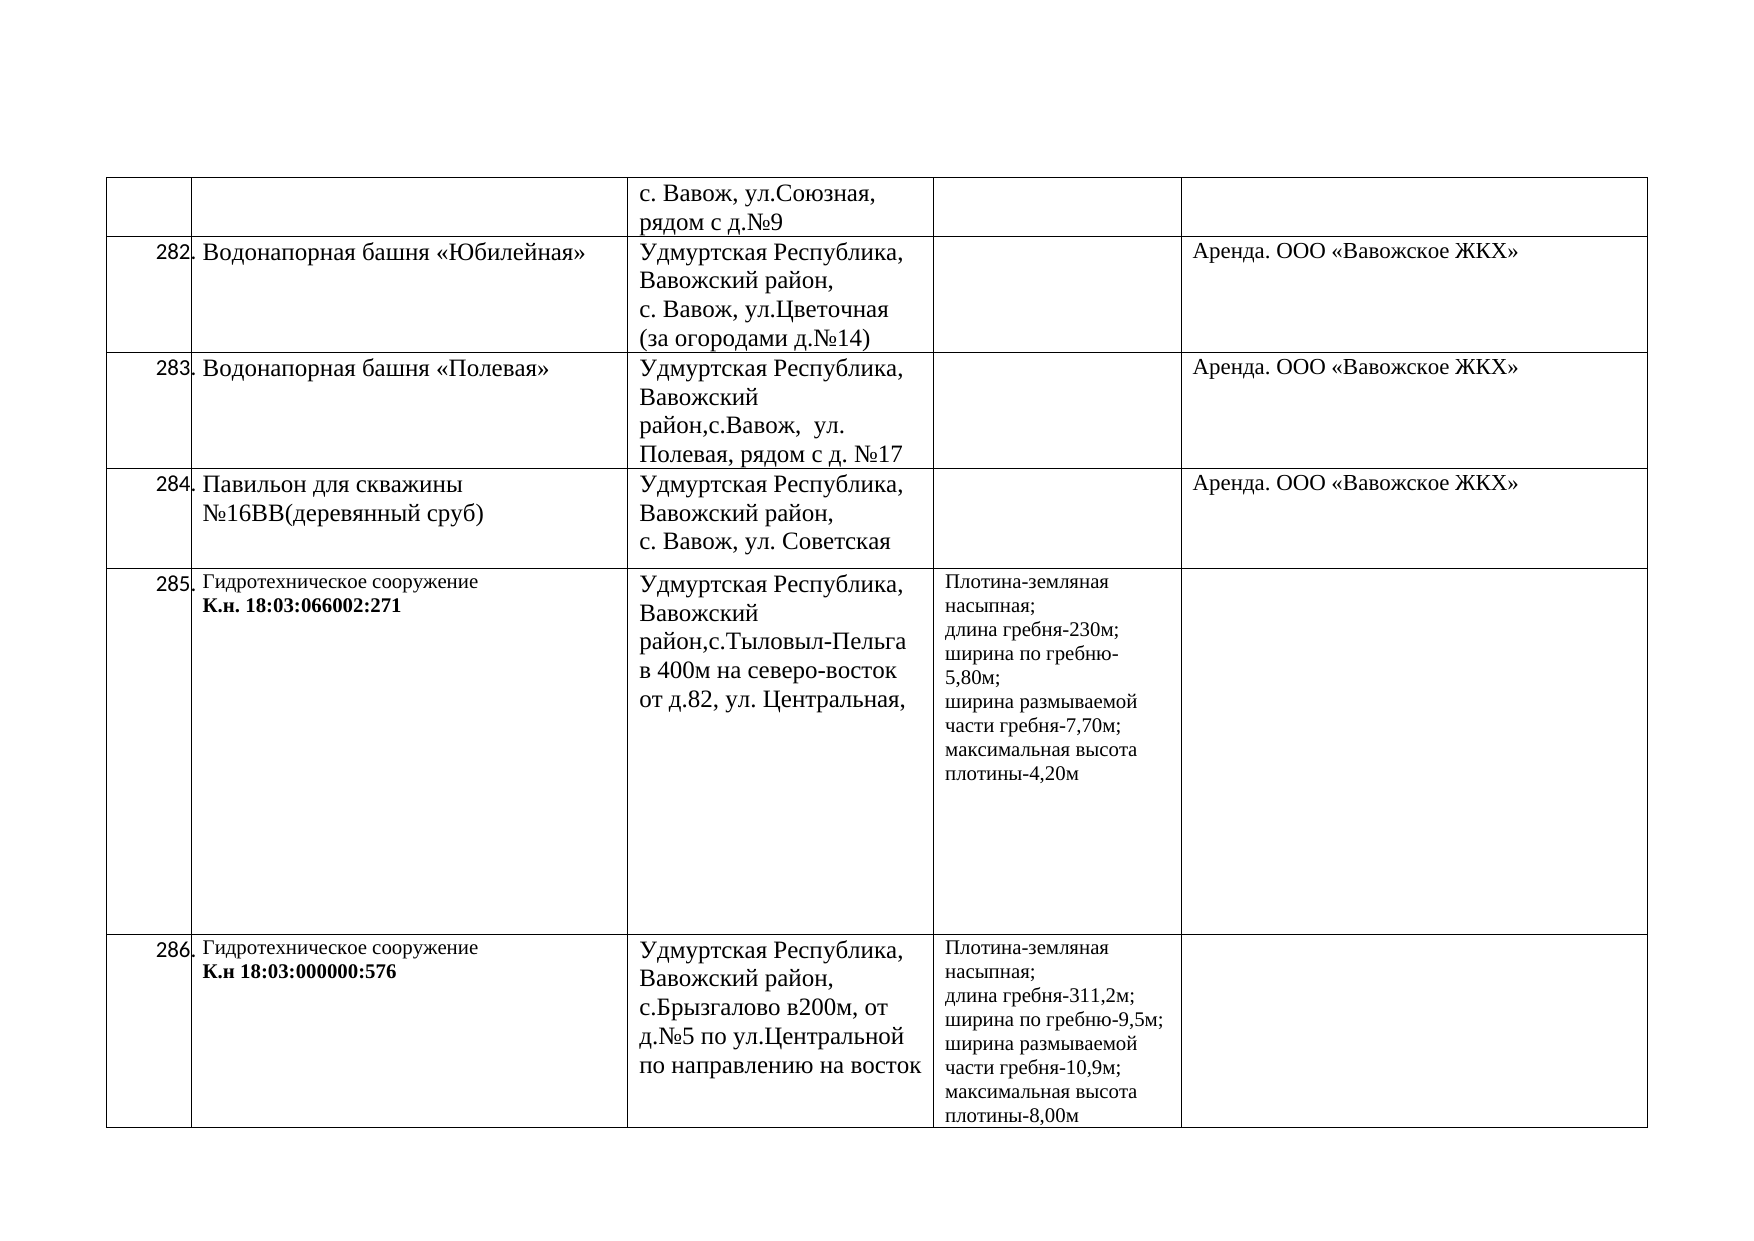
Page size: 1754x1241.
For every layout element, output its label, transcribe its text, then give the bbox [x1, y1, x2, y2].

table_cell Аренда. ООО «Вавожское ЖКХ» [1182, 237, 1647, 352]
table_cell Плотина-земляная насыпная; длина гребня-311,2м; ширина по гребню-9,5м; ширина размываемой части гребня-10,9м; максимальная высота плотины-8,00м [934, 935, 1181, 1127]
table_cell [934, 178, 1181, 236]
table_cell Гидротехническое сооружение К.н. 18:03:066002:271 [192, 569, 627, 934]
table_cell [107, 469, 191, 568]
table_cell Аренда. ООО «Вавожское ЖКХ» [1182, 353, 1647, 468]
table_cell Павильон для скважины №16ВВ(деревянный сруб) [192, 469, 627, 568]
table_cell [1182, 569, 1647, 934]
table_cell [107, 935, 191, 1127]
table_cell [934, 469, 1181, 568]
table_cell Удмуртская Республика, Вавожский район,с.Тыловыл-Пельга в 400м на северо-восток от д.82, ул. Центральная, [628, 569, 933, 934]
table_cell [628, 178, 933, 236]
table_cell Удмуртская Республика, Вавожский район, с. Вавож, ул. Советская [628, 469, 933, 568]
table_cell Удмуртская Республика, Вавожский район, с. Вавож, ул.Цветочная (за огородами д.№14) [628, 237, 933, 352]
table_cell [1182, 178, 1647, 236]
table_cell Водонапорная башня «Полевая» [192, 353, 627, 468]
table_cell [934, 353, 1181, 468]
table_cell [107, 178, 191, 236]
table_cell Удмуртская Республика, Вавожский район,с.Вавож, ул. Полевая, рядом с д. №17 [628, 353, 933, 468]
table_cell [1182, 935, 1647, 1127]
table_cell [107, 237, 191, 352]
table_cell Плотина-земляная насыпная; длина гребня-230м; ширина по гребню-5,80м; ширина размываемой части гребня-7,70м; максимальная высота плотины-4,20м [934, 569, 1181, 934]
table_cell [107, 569, 191, 934]
table_cell Гидротехническое сооружение К.н 18:03:000000:576 [192, 935, 627, 1127]
table_cell Водонапорная башня «Юбилейная» [192, 237, 627, 352]
table_cell [934, 237, 1181, 352]
table_cell Удмуртская Республика, Вавожский район, с.Брызгалово в200м, от д.№5 по ул.Центральной по направлению на восток [628, 935, 933, 1127]
table_cell Аренда. ООО «Вавожское ЖКХ» [1182, 469, 1647, 568]
table_cell [107, 353, 191, 468]
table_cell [192, 178, 627, 236]
